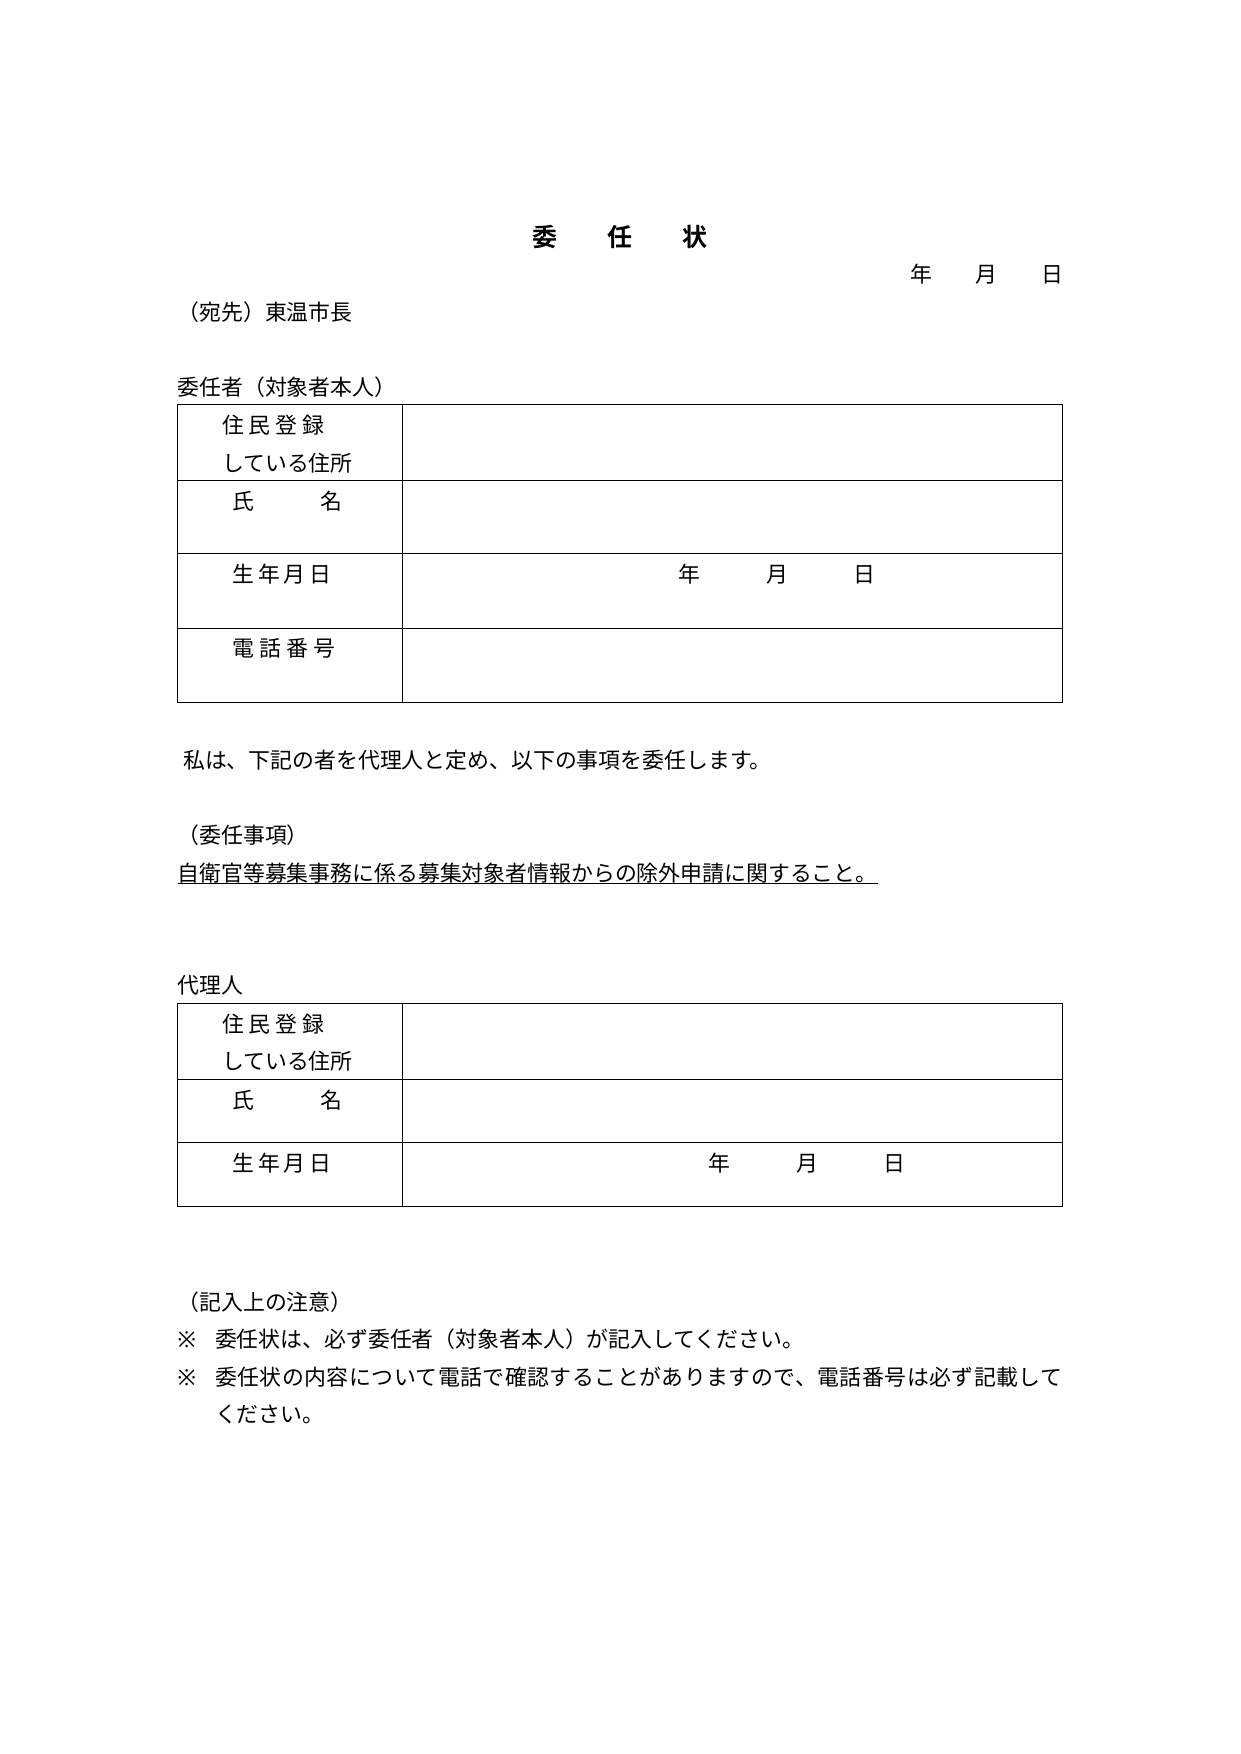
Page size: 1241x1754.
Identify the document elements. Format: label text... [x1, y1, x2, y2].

list 委任状の内容について電話で確認することがありますので、電話番号は必ず記載してください。 [177, 1357, 1063, 1432]
text 代理人 [177, 965, 1063, 1003]
table_header 住 民 登 録 している住所 [178, 405, 402, 480]
table_cell 生年月日 [178, 1143, 402, 1206]
table_header [403, 1004, 1062, 1079]
table_cell 生年月日 [178, 554, 402, 627]
table_header [403, 405, 1062, 480]
list 委任状は、必ず委任者（対象者本人）が記入してください。 [177, 1319, 1063, 1357]
text 私は、下記の者を代理人と定め、以下の事項を委任します。 [177, 740, 1063, 778]
table_cell [403, 1080, 1062, 1142]
text （宛先）東温市長 [177, 292, 1063, 329]
text 委 任 状 [177, 217, 1063, 254]
table_cell 年 月 日 [403, 1143, 1062, 1206]
table_cell 氏 名 [178, 481, 402, 553]
text 年 月 日 [177, 254, 1063, 292]
text （記入上の注意） [177, 1282, 1063, 1319]
text （委任事項） [177, 815, 1063, 853]
table_cell [403, 481, 1062, 553]
table_cell 氏 名 [178, 1080, 402, 1142]
table_cell [403, 629, 1062, 702]
text 自衛官等募集事務に係る募集対象者情報からの除外申請に関すること。 [177, 853, 1063, 890]
table_header 住 民 登 録 している住所 [178, 1004, 402, 1079]
table_cell 年 月 日 [403, 554, 1062, 627]
table_cell 電 話 番 号 [178, 629, 402, 702]
text 委任者（対象者本人） [177, 367, 1063, 404]
